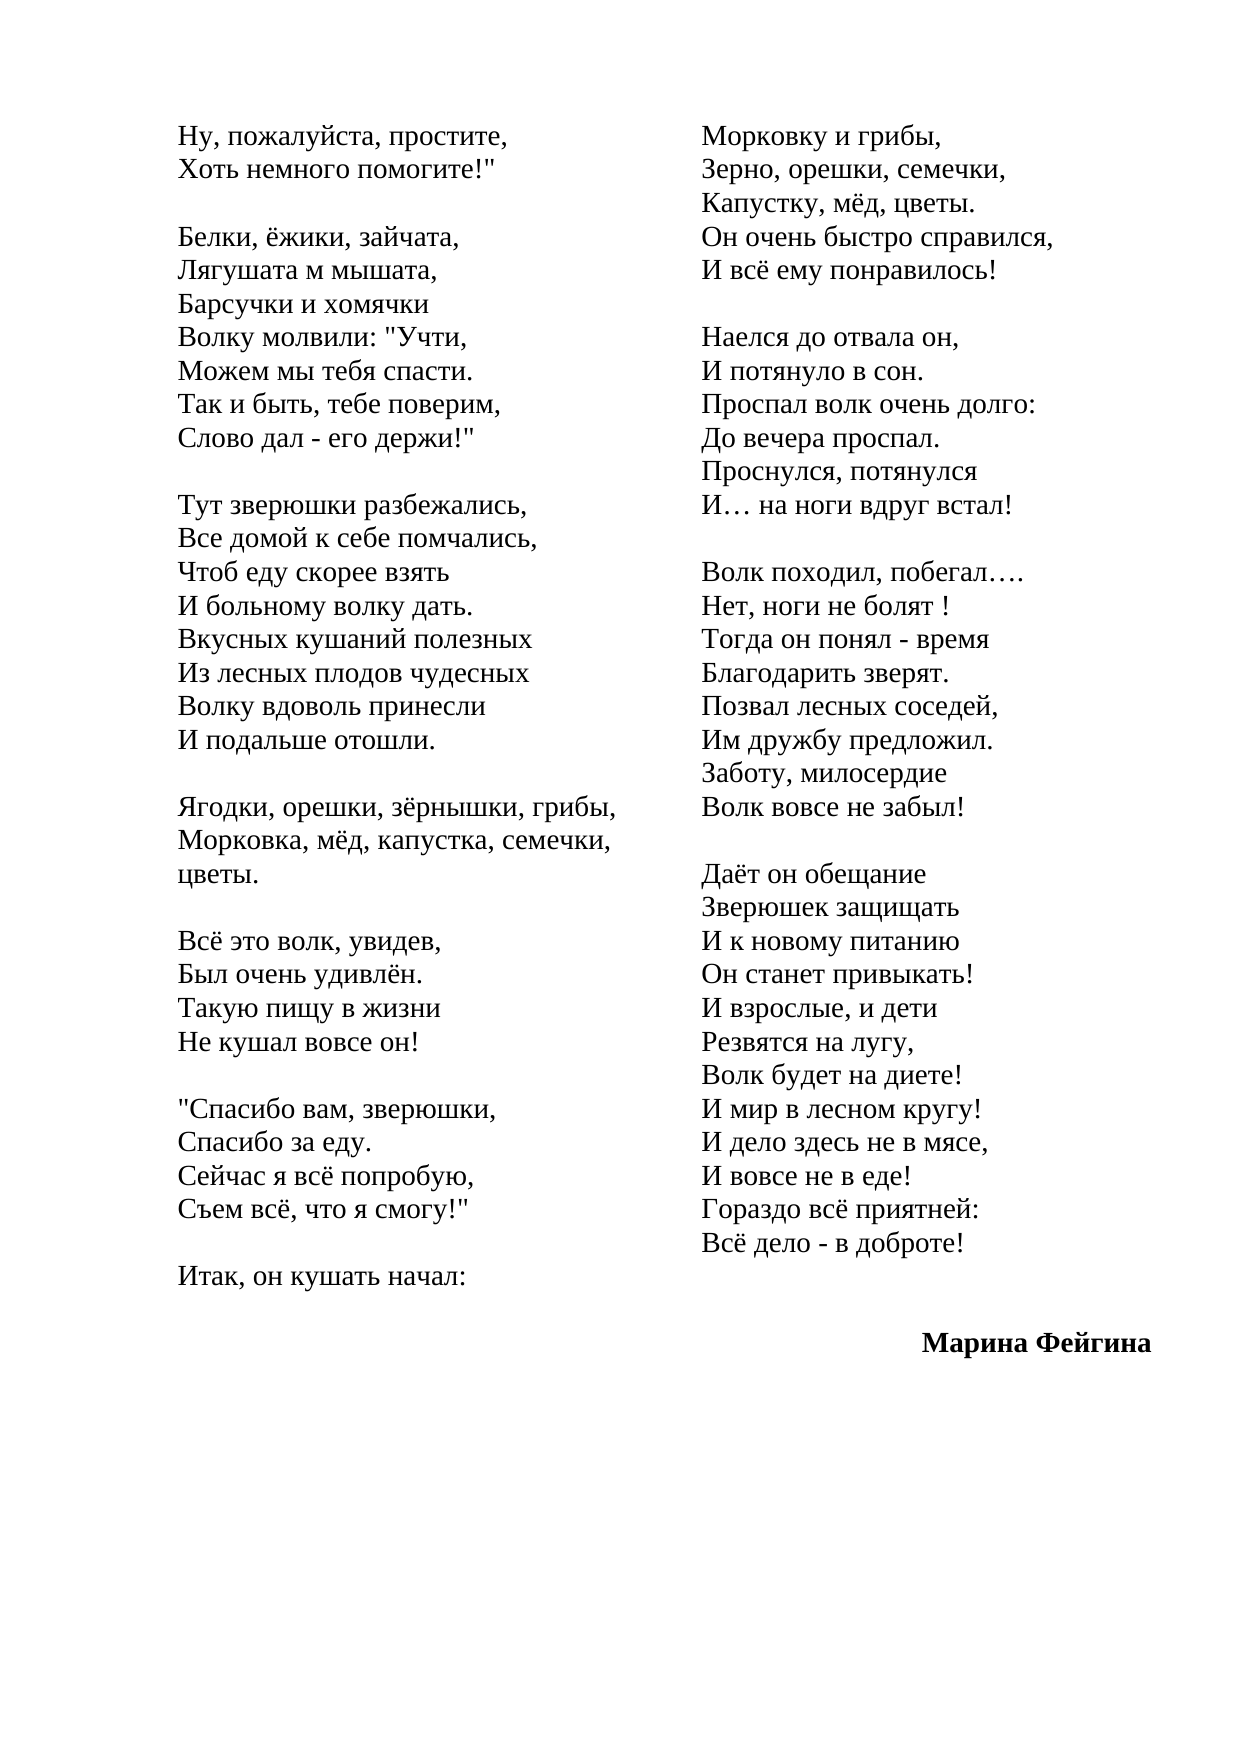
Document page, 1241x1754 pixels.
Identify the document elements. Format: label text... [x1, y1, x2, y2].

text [701, 118, 1152, 1258]
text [177, 118, 627, 1292]
text Марина Фейгина [177, 1292, 1152, 1359]
